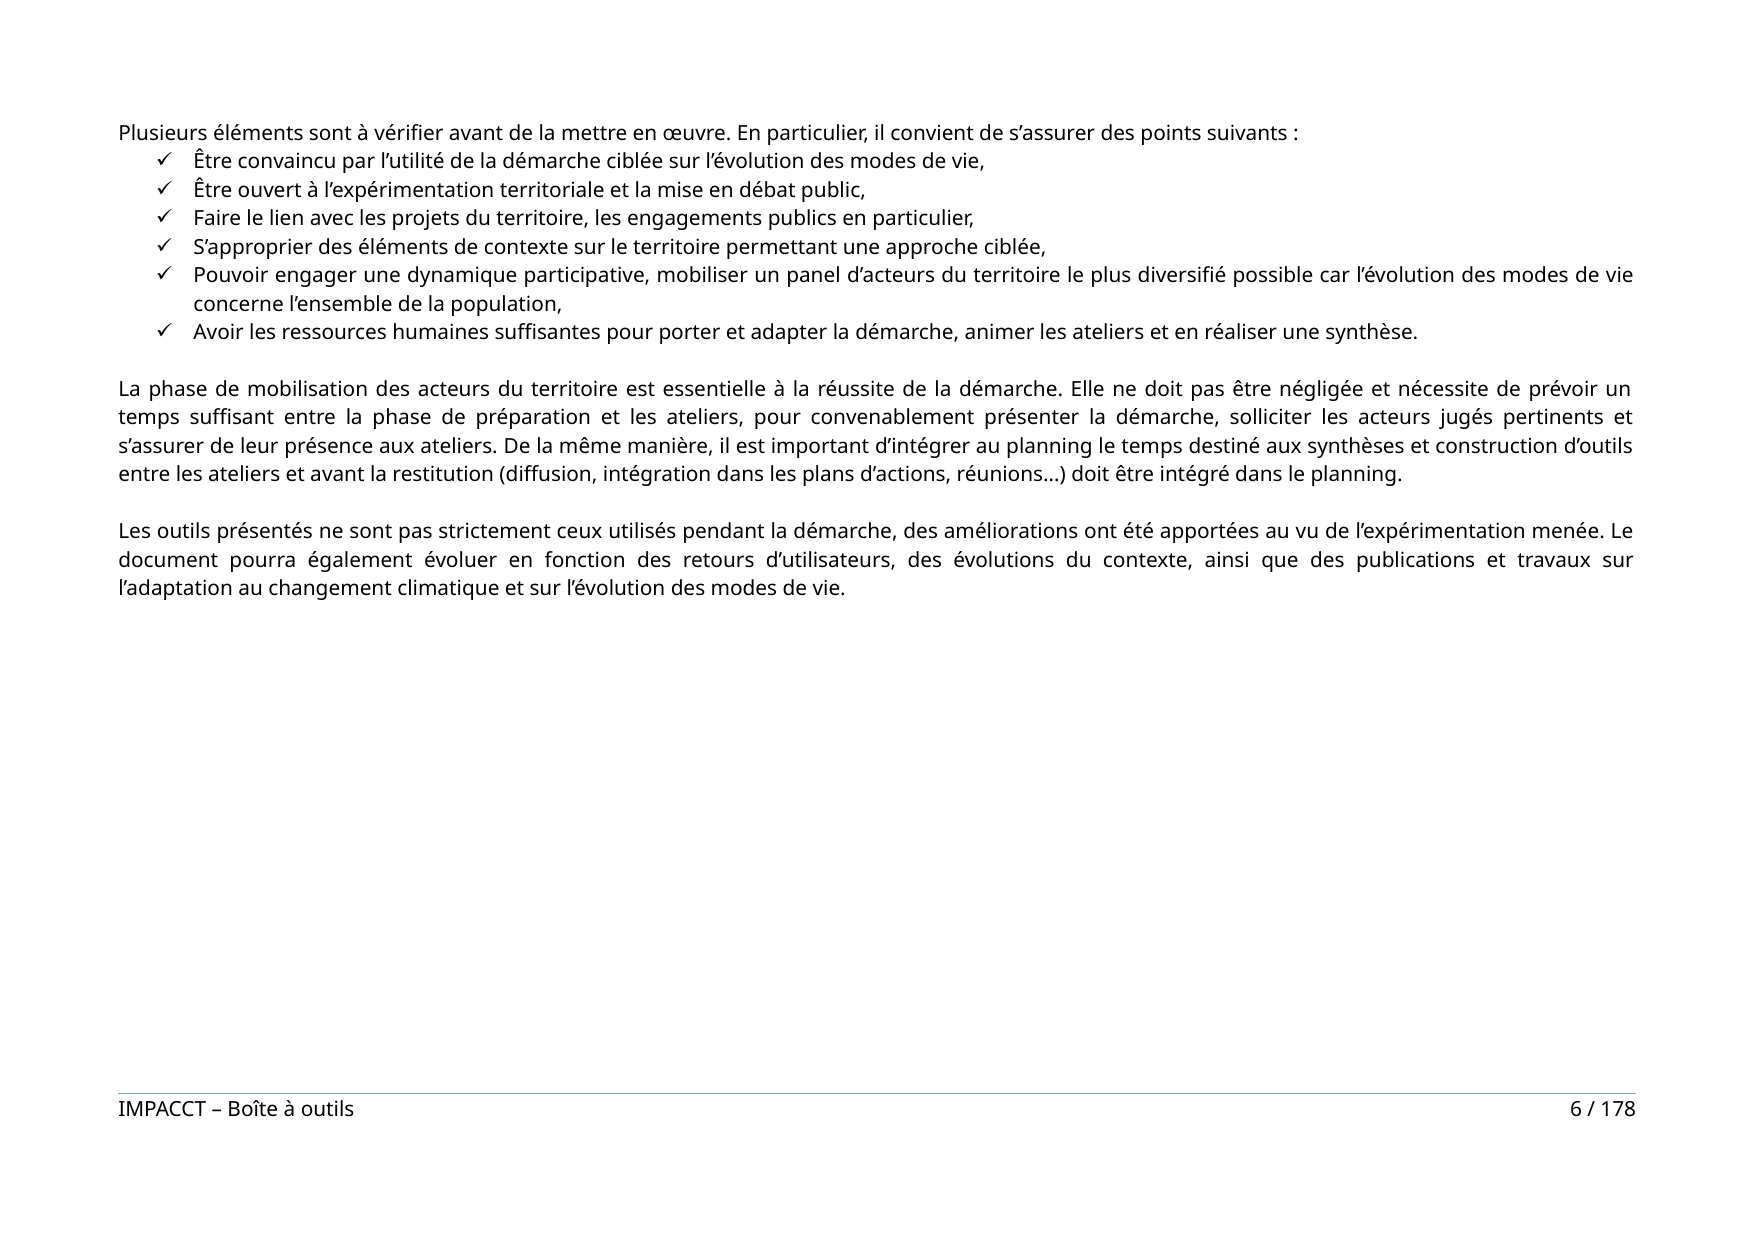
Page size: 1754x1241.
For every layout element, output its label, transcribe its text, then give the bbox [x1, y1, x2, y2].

list Pouvoir engager une dynamique participative, mobiliser un panel d’acteurs du territoire le plus diversifié possible car l’évolution des modes de vie concerne l’ensemble de la population, [156, 260, 1636, 317]
text Les outils présentés ne sont pas strictement ceux utilisés pendant la démarche, des améliorations ont été apportées au vu de l’expérimentation menée. Le document pourra également évoluer en fonction des retours d’utilisateurs, des évolutions du contexte, ainsi que des publications et travaux sur l’adaptation au changement climatique et sur l’évolution des modes de vie. [118, 516, 1636, 602]
list Être ouvert à l’expérimentation territoriale et la mise en débat public, [156, 175, 1636, 203]
list S’approprier des éléments de contexte sur le territoire permettant une approche ciblée, [156, 232, 1636, 260]
list Faire le lien avec les projets du territoire, les engagements publics en particulier, [156, 203, 1636, 232]
text La phase de mobilisation des acteurs du territoire est essentielle à la réussite de la démarche. Elle ne doit pas être négligée et nécessite de prévoir un temps suffisant entre la phase de préparation et les ateliers, pour convenablement présenter la démarche, solliciter les acteurs jugés pertinents et s’assurer de leur présence aux ateliers. De la même manière, il est important d’intégrer au planning le temps destiné aux synthèses et construction d’outils entre les ateliers et avant la restitution (diffusion, intégration dans les plans d’actions, réunions…) doit être intégré dans le planning. [118, 374, 1636, 488]
list Être convaincu par l’utilité de la démarche ciblée sur l’évolution des modes de vie, [156, 147, 1636, 175]
text Plusieurs éléments sont à vérifier avant de la mettre en œuvre. En particulier, il convient de s’assurer des points suivants : [118, 118, 1636, 147]
list Avoir les ressources humaines suffisantes pour porter et adapter la démarche, animer les ateliers et en réaliser une synthèse. [156, 317, 1636, 346]
